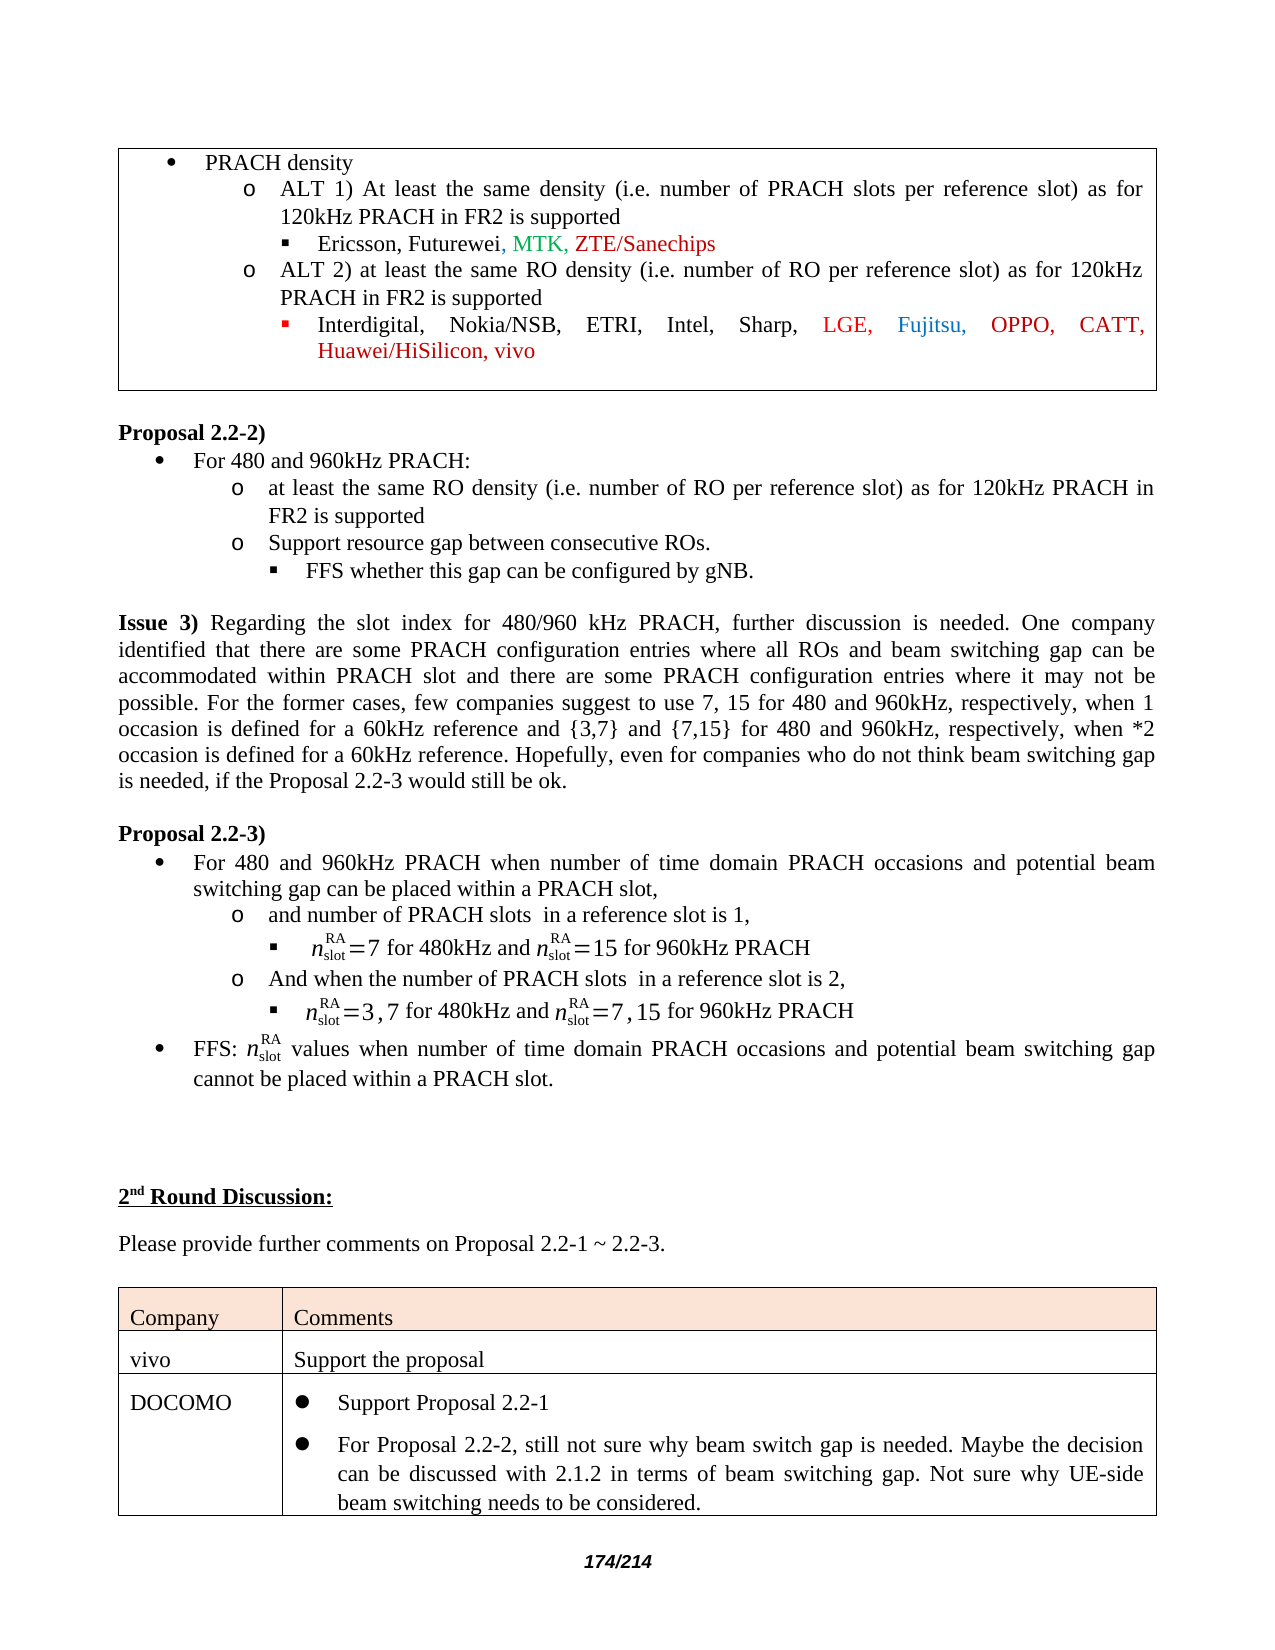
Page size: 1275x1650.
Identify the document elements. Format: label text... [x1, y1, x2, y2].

text Issue 3) Regarding the slot index for 480/960 kHz PRACH, further discussion is needed. One company identified that there are some PRACH configuration entries where all ROs and beam switching gap can be accommodated within PRACH slot and there are some PRACH configuration entries where it may not be possible. For the former cases, few companies suggest to use 7, 15 for 480 and 960kHz, respectively, when 1 occasion is defined for a 60kHz reference and {3,7} and {7,15} for 480 and 960kHz, respectively, when *2 occasion is defined for a 60kHz reference. Hopefully, even for companies who do not think beam switching gap is needed, if the Proposal 2.2-3 would still be ok. [118, 609, 1157, 794]
text Please provide further comments on Proposal 2.2-1 ~ 2.2-3. [118, 1230, 1157, 1257]
text Proposal 2.2-3) [118, 820, 1157, 847]
list for 480kHz and for 960kHz PRACH [268, 930, 1157, 964]
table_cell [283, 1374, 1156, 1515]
list FFS whether this gap can be configured by gNB. [268, 557, 1157, 583]
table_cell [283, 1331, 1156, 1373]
list And when the number of PRACH slots in a reference slot is 2, [231, 964, 1157, 993]
list For 480 and 960kHz PRACH when number of time domain PRACH occasions and potential beam switching gap can be placed within a PRACH slot, [156, 849, 1157, 901]
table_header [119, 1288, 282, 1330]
list Support resource gap between consecutive ROs. [231, 528, 1157, 557]
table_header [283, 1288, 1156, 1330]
list and number of PRACH slots in a reference slot is 1, [231, 901, 1157, 930]
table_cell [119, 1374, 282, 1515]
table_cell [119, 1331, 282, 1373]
list For 480 and 960kHz PRACH: [156, 448, 1157, 474]
list at least the same RO density (i.e. number of RO per reference slot) as for 120kHz PRACH in FR2 is supported [231, 474, 1157, 528]
subtitle 2nd Round Discussion: [118, 1183, 1157, 1209]
list for 480kHz and for 960kHz PRACH [268, 993, 1157, 1030]
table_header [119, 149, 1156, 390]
text Proposal 2.2-2) [118, 419, 1157, 446]
list FFS: values when number of time domain PRACH occasions and potential beam switching gap cannot be placed within a PRACH slot. [156, 1030, 1157, 1092]
